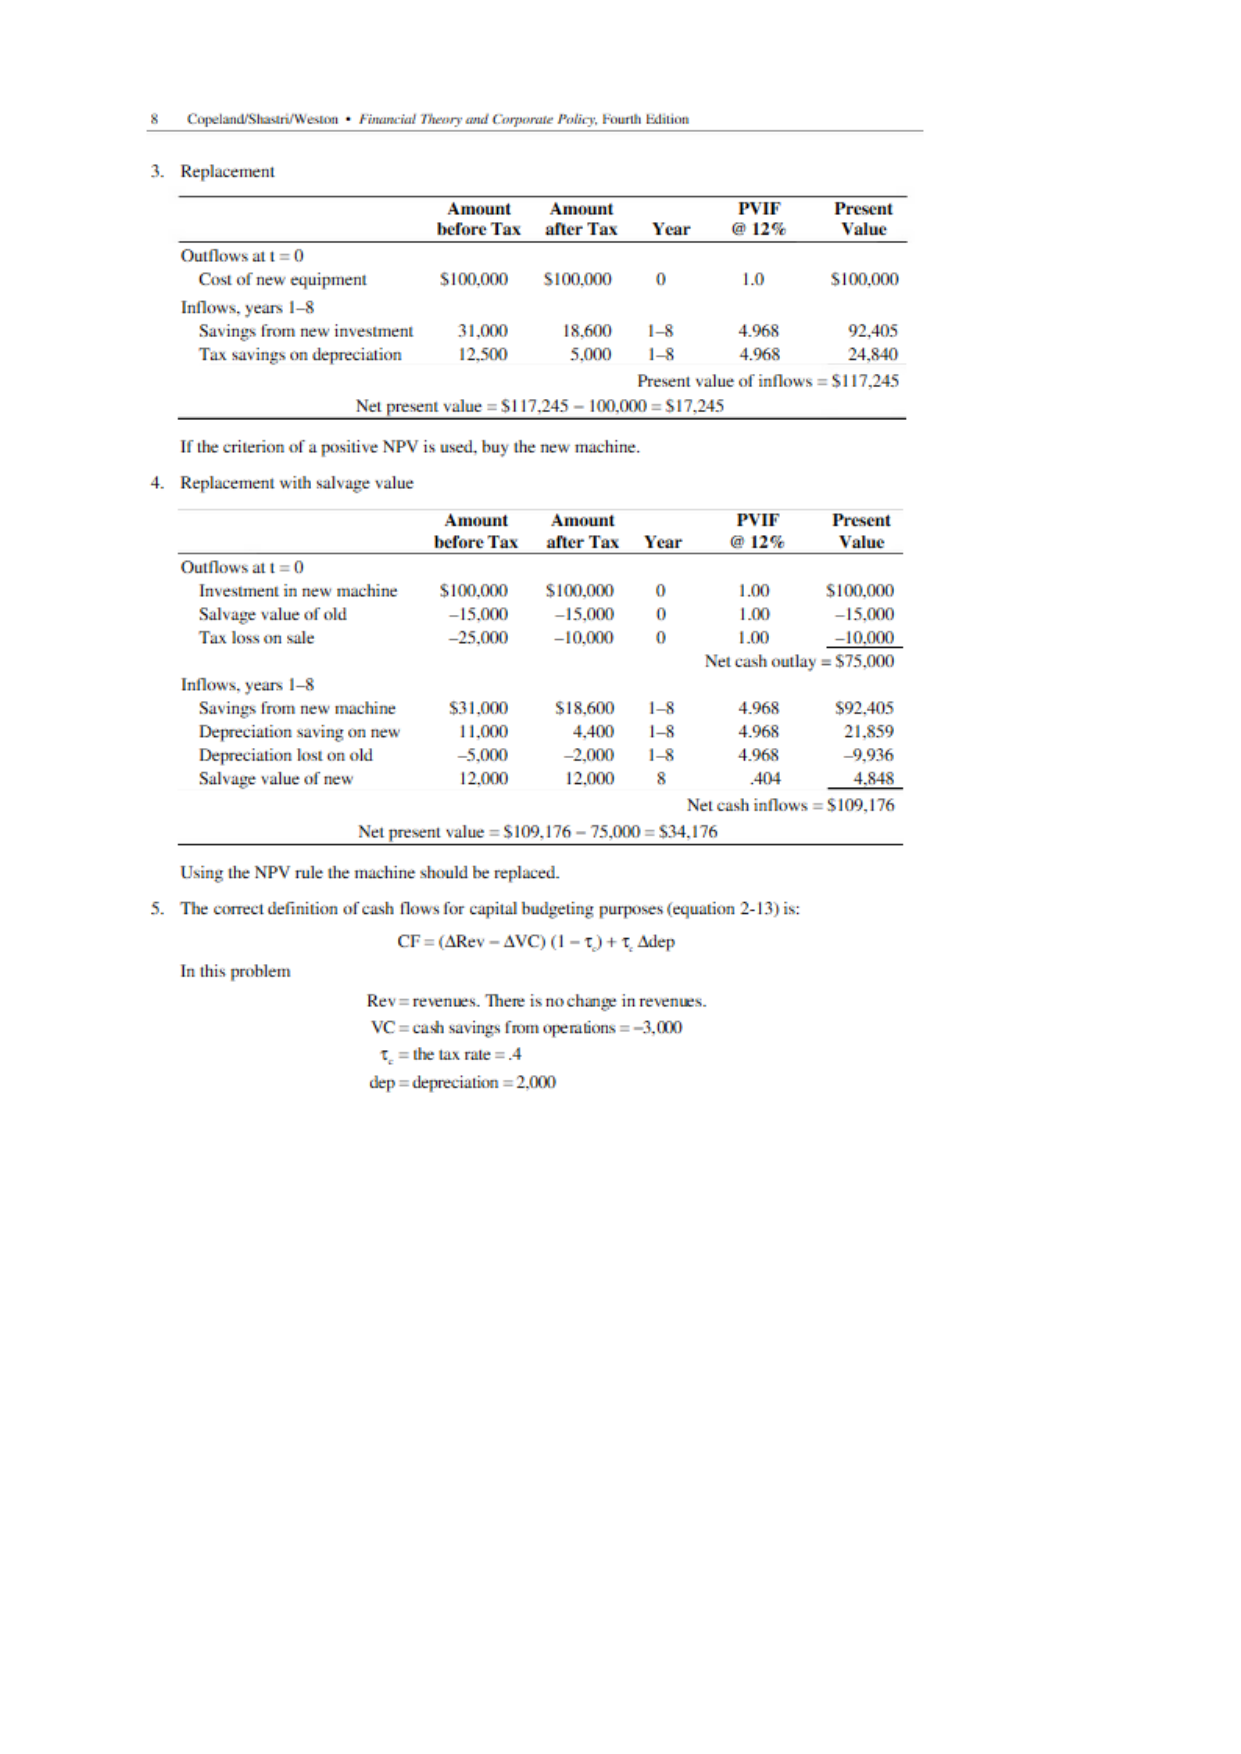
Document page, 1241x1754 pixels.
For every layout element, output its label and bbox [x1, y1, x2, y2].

picture [75, 75, 1055, 1190]
